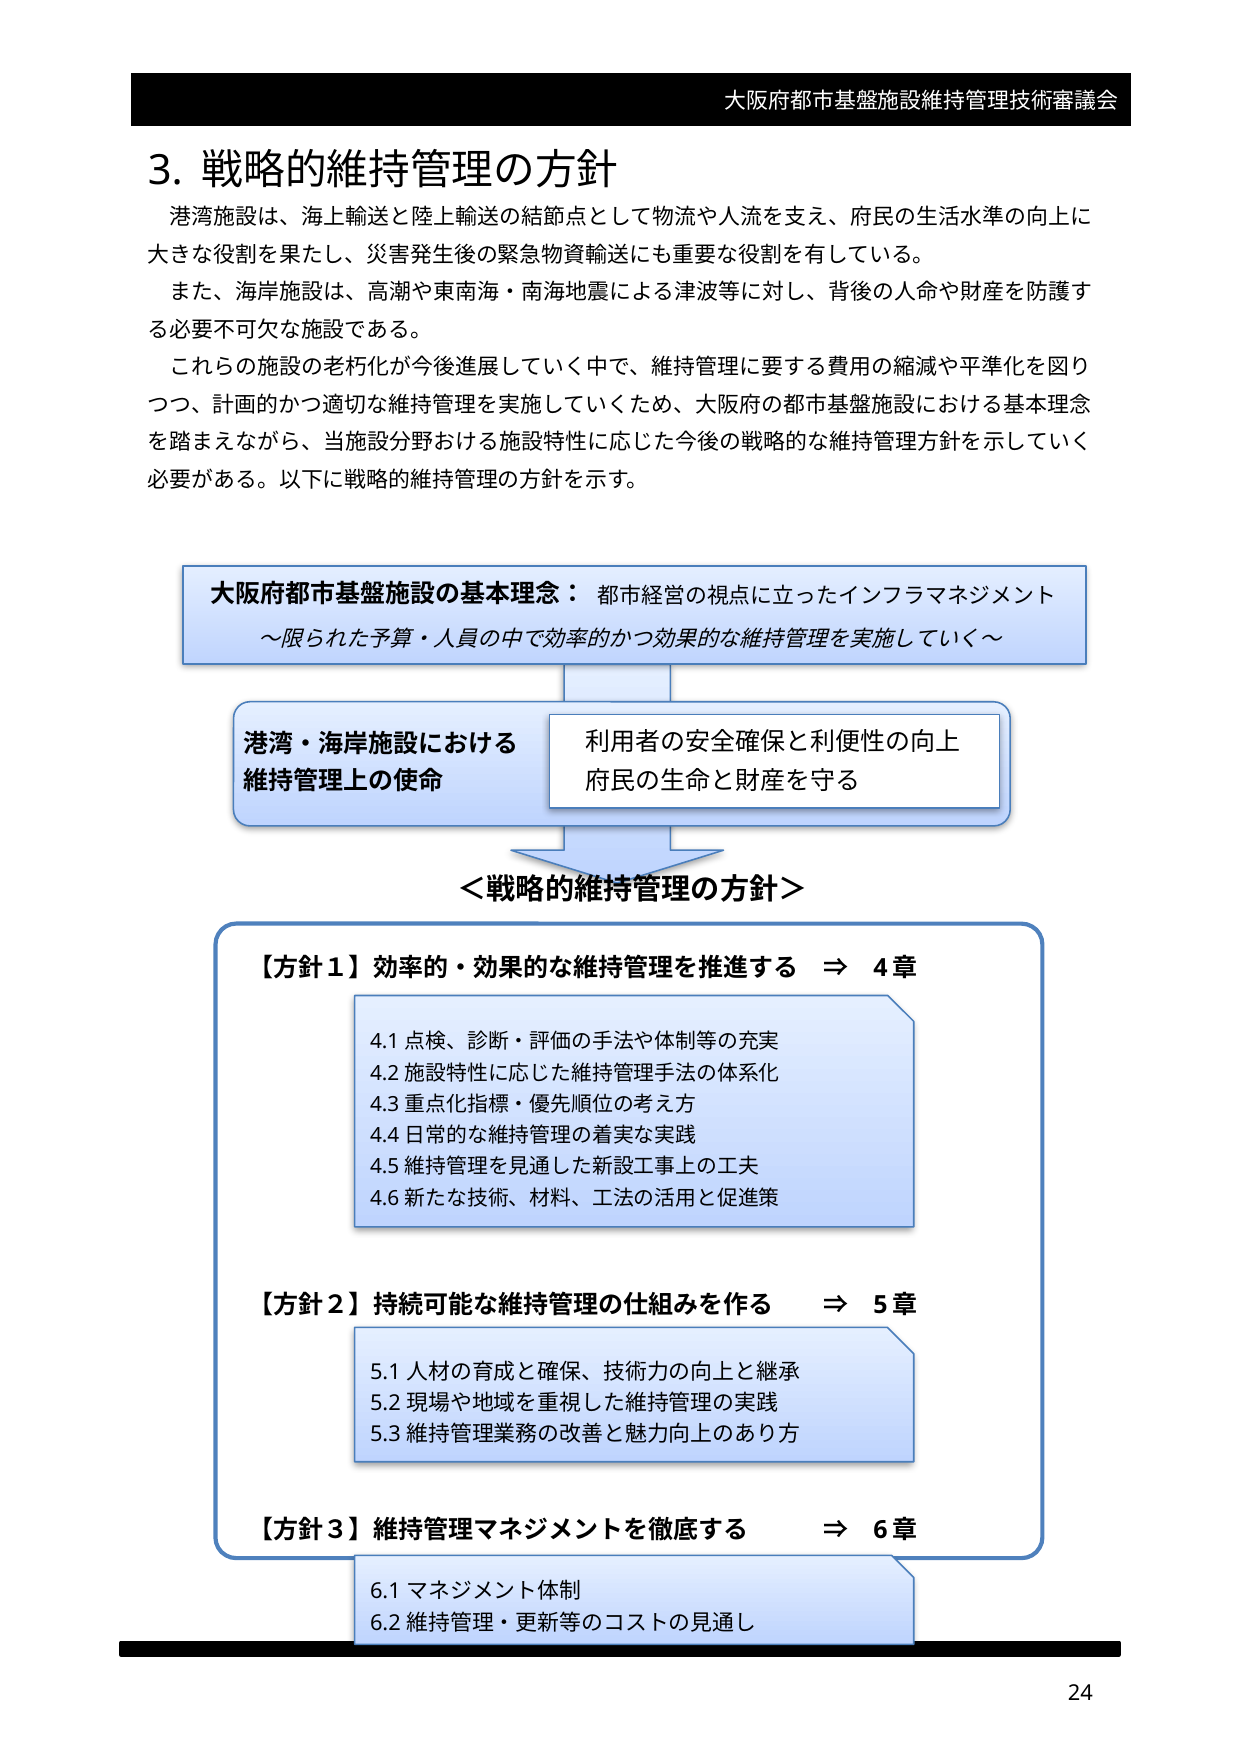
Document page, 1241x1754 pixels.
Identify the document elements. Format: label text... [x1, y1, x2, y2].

text これらの施設の老朽化が今後進展していく中で、維持管理に要する費用の縮減や平準化を図りつつ、計画的かつ適切な維持管理を実施していくため、大阪府の都市基盤施設における基本理念を踏まえながら、当施設分野おける施設特性に応じた今後の戦略的な維持管理方針を示していく必要がある。以下に戦略的維持管理の方針を示す。 [148, 346, 1092, 496]
subtitle 戦略的維持管理の方針 [148, 136, 1092, 196]
text 【方針２】持続可能な維持管理の仕組みを作る ⇒ 5章 [148, 1284, 1092, 1321]
text 港湾施設は、海上輸送と陸上輸送の結節点として物流や人流を支え、府民の生活水準の向上に大きな役割を果たし、災害発生後の緊急物資輸送にも重要な役割を有している。 [148, 196, 1092, 271]
text 【方針３】維持管理マネジメントを徹底する ⇒ 6章 [148, 1509, 1092, 1546]
text また、海岸施設は、高潮や東南海・南海地震による津波等に対し、背後の人命や財産を防護する必要不可欠な施設である。 [148, 271, 1092, 346]
text 【方針１】効率的・効果的な維持管理を推進する ⇒ 4章 [148, 946, 1092, 984]
